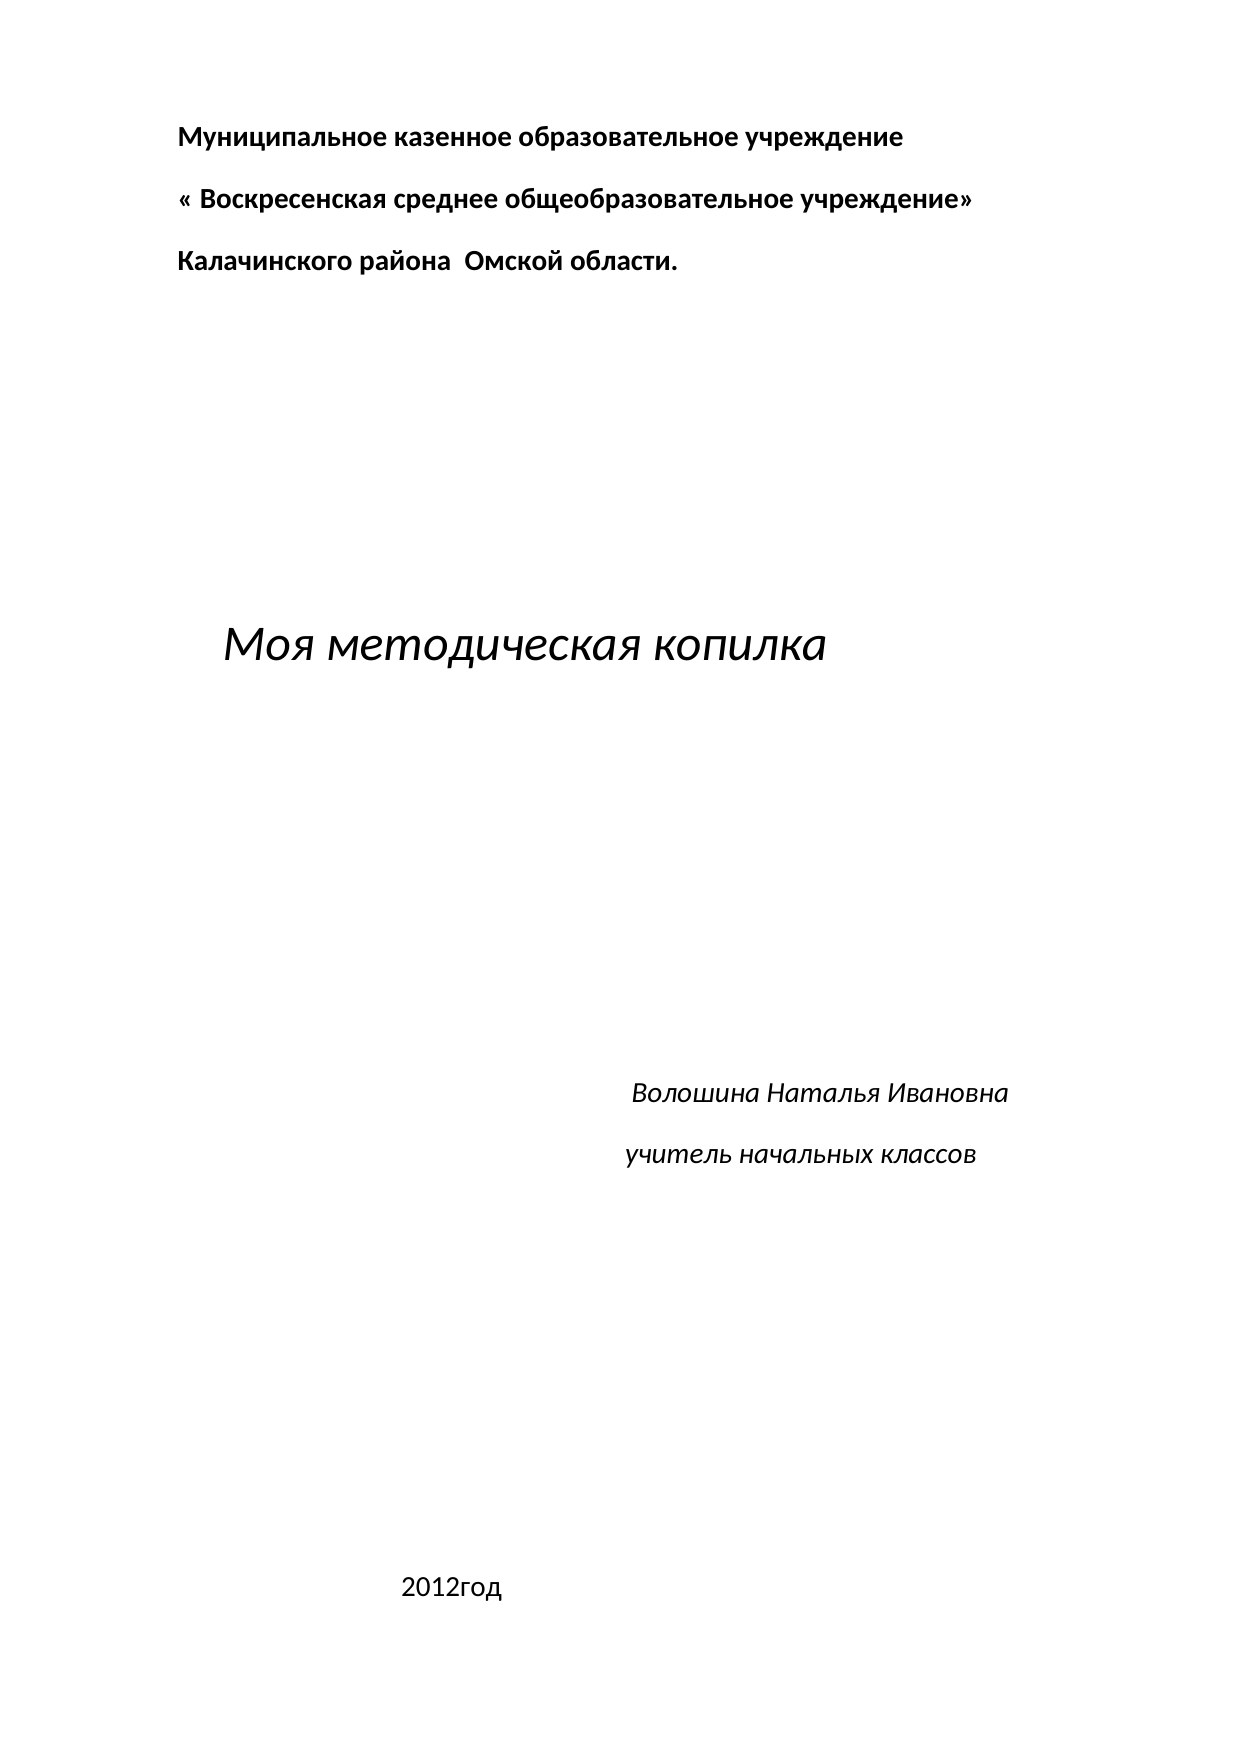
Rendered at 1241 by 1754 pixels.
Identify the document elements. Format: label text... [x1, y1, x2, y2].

text Волошина Наталья Ивановна [177, 1074, 1152, 1109]
text Муниципальное казенное образовательное учреждение [177, 118, 1152, 154]
text Калачинского района Омской области. [177, 242, 1152, 277]
text учитель начальных классов [177, 1136, 1152, 1171]
text 2012год [177, 1568, 1152, 1604]
text « Воскресенская среднее общеобразовательное учреждение» [177, 180, 1152, 216]
text Моя методическая копилка [177, 612, 1152, 673]
